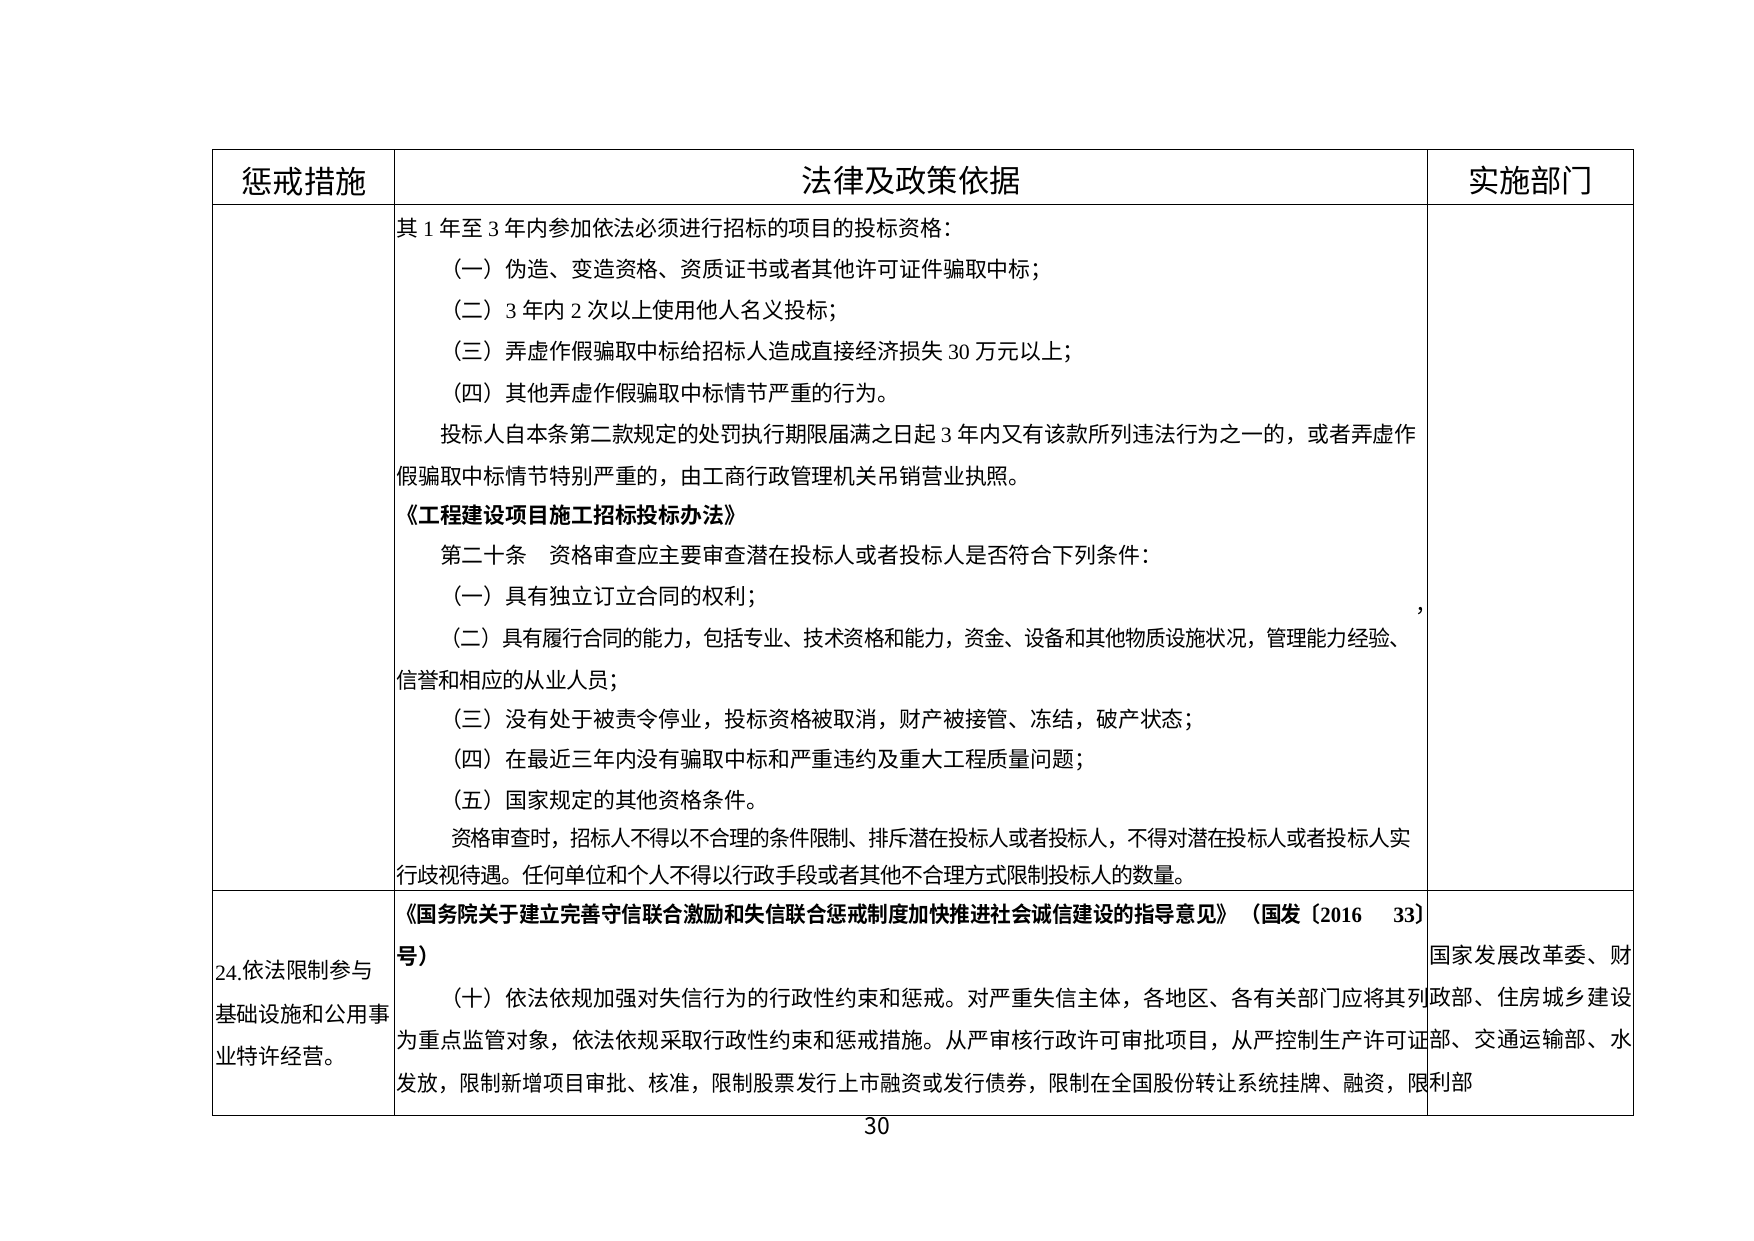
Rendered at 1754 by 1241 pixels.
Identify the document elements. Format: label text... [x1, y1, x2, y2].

table_header 惩戒措施 [213, 150, 394, 204]
table_cell 其 1 年至 3 年内参加依法必须进行招标的项目的投标资格： （一）伪造、变造资格、资质证书或者其他许可证件骗取中标； （二）3 年内 2 次以上使用他人名义投标； （三）弄虚作假骗取中标给招标人造成直接经济损失 30 万元以上； （四）其他弄虚作假骗取中标情节严重的行为。 投标人自本条第二款规定的处罚执行期限届满之日起 3 年内又有该款所列违法行为之一的，或者弄虚作假骗取中标情节特别严重的，由工商行政管理机关吊销营业执照。 《工程建设项目施工招标投标办法》 第二十条 资格审查应主要审查潜在投标人或者投标人是否符合下列条件： （一）具有独立订立合同的权利； （二）具有履行合同的能力，包括专业、技术资格和能力，资金、设备和其他物质设施状况，管理能力经验、信誉和相应的从业人员； （三）没有处于被责令停业，投标资格被取消，财产被接管、冻结，破产状态； （四）在最近三年内没有骗取中标和严重违约及重大工程质量问题； （五）国家规定的其他资格条件。 资格审查时，招标人不得以不合理的条件限制、排斥潜在投标人或者投标人，不得对潜在投标人或者投标人实行歧视待遇。任何单位和个人不得以行政手段或者其他不合理方式限制投标人的数量。 [395, 205, 1427, 890]
table_header 实施部门 [1428, 150, 1633, 204]
table_header 法律及政策依据 [395, 150, 1427, 204]
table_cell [213, 891, 394, 1114]
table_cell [395, 891, 1427, 1114]
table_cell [1428, 891, 1633, 1114]
table_cell [213, 205, 394, 890]
table_cell ， [1428, 205, 1633, 890]
